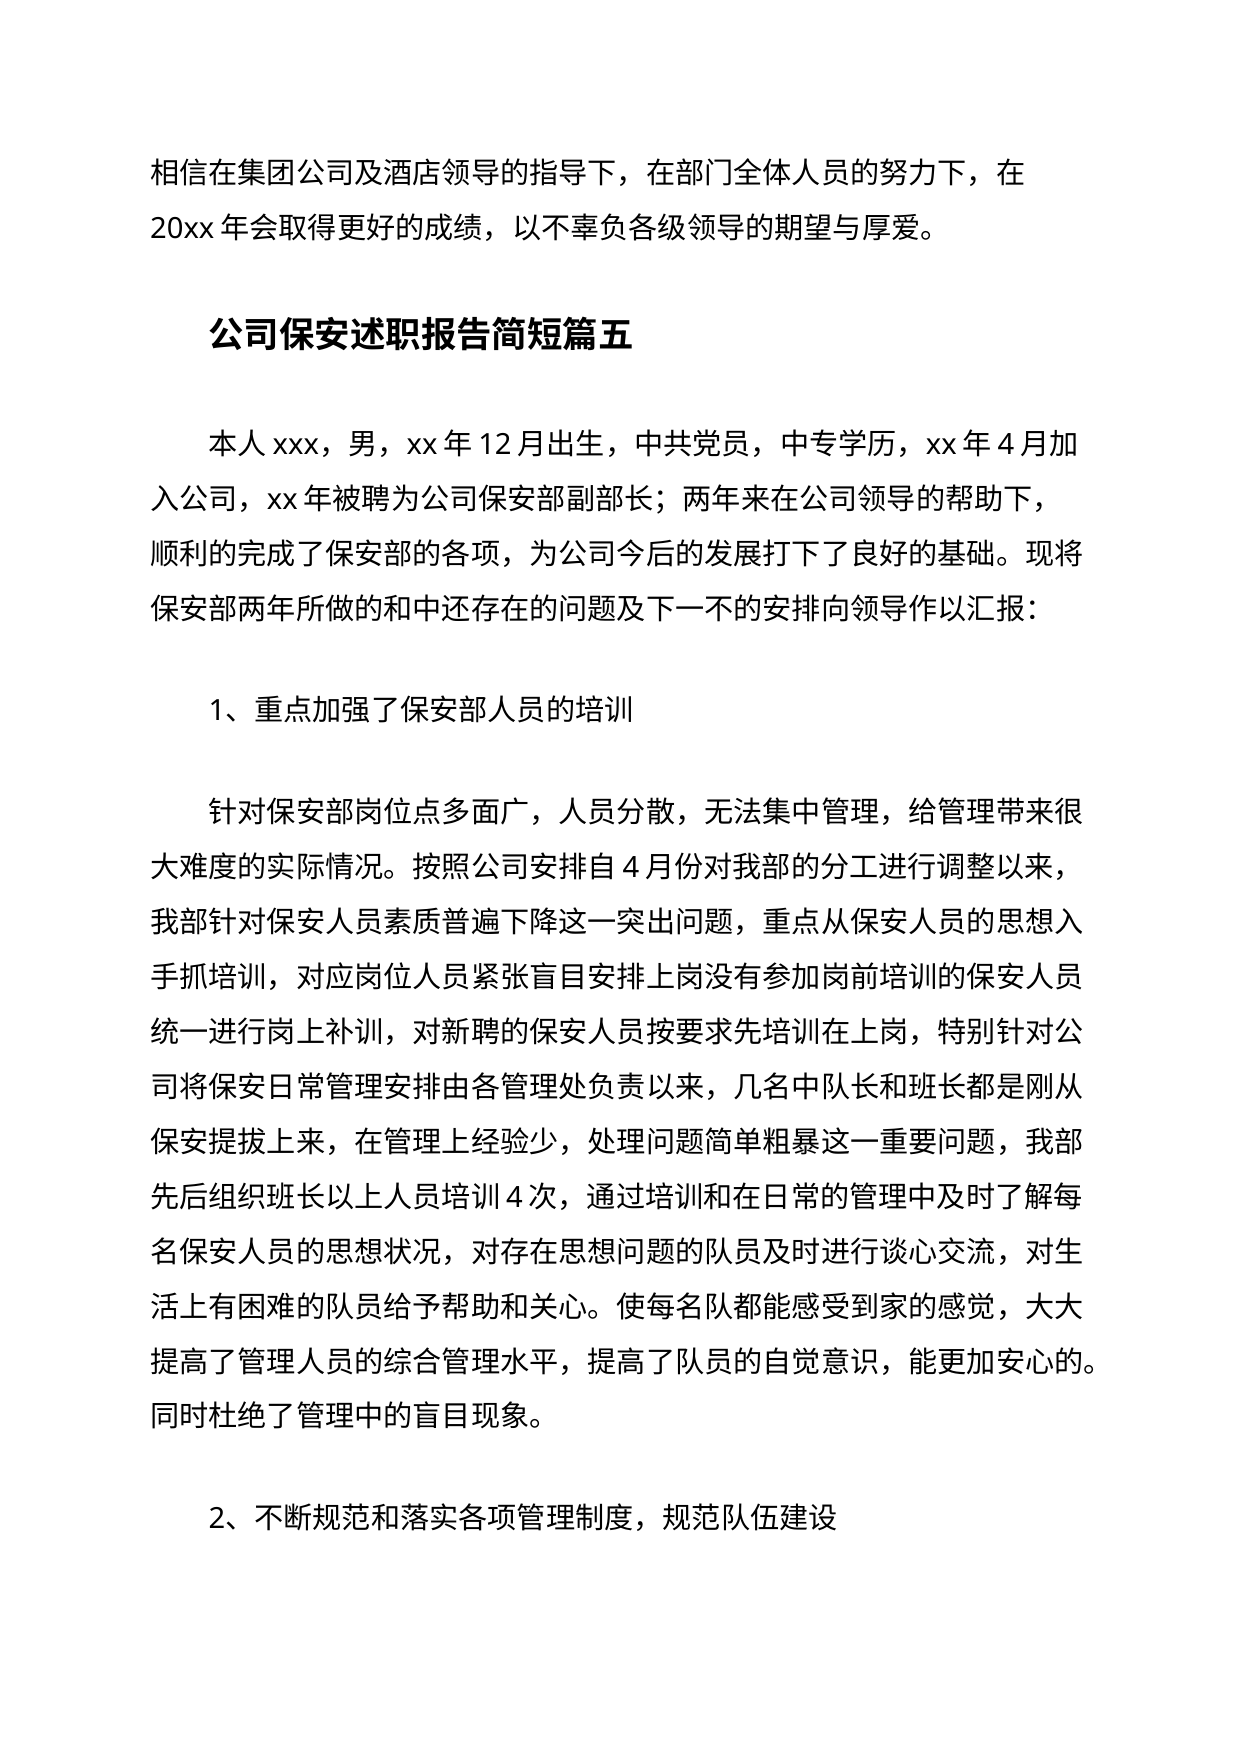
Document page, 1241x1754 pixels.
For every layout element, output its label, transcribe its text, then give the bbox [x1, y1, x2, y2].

text 1、重点加强了保安部人员的培训 [150, 687, 1090, 729]
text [150, 150, 1090, 247]
text 2、不断规范和落实各项管理制度，规范队伍建设 [150, 1495, 1090, 1537]
text 针对保安部岗位点多面广，人员分散，无法集中管理，给管理带来很大难度的实际情况。按照公司安排自4月份对我部的分工进行调整以来，我部针对保安人员素质普遍下降这一突出问题，重点从保安人员的思想入手抓培训，对应岗位人员紧张盲目安排上岗没有参加岗前培训的保安人员统一进行岗上补训，对新聘的保安人员按要求先培训在上岗，特别针对公司将保安日常管理安排由各管理处负责以来，几名中队长和班长都是刚从保安提拔上来，在管理上经验少，处理问题简单粗暴这一重要问题，我部先后组织班长以上人员培训4次，通过培训和在日常的管理中及时了解每名保安人员的思想状况，对存在思想问题的队员及时进行谈心交流，对生活上有困难的队员给予帮助和关心。使每名队都能感受到家的感觉，大大提高了管理人员的综合管理水平，提高了队员的自觉意识，能更加安心的。同时杜绝了管理中的盲目现象。 [150, 789, 1090, 1435]
text 公司保安述职报告简短篇五 [150, 307, 1090, 358]
text 本人xxx，男，xx年12月出生，中共党员，中专学历，xx年4月加入公司，xx年被聘为公司保安部副部长；两年来在公司领导的帮助下，顺利的完成了保安部的各项，为公司今后的发展打下了良好的基础。现将保安部两年所做的和中还存在的问题及下一不的安排向领导作以汇报： [150, 420, 1090, 627]
